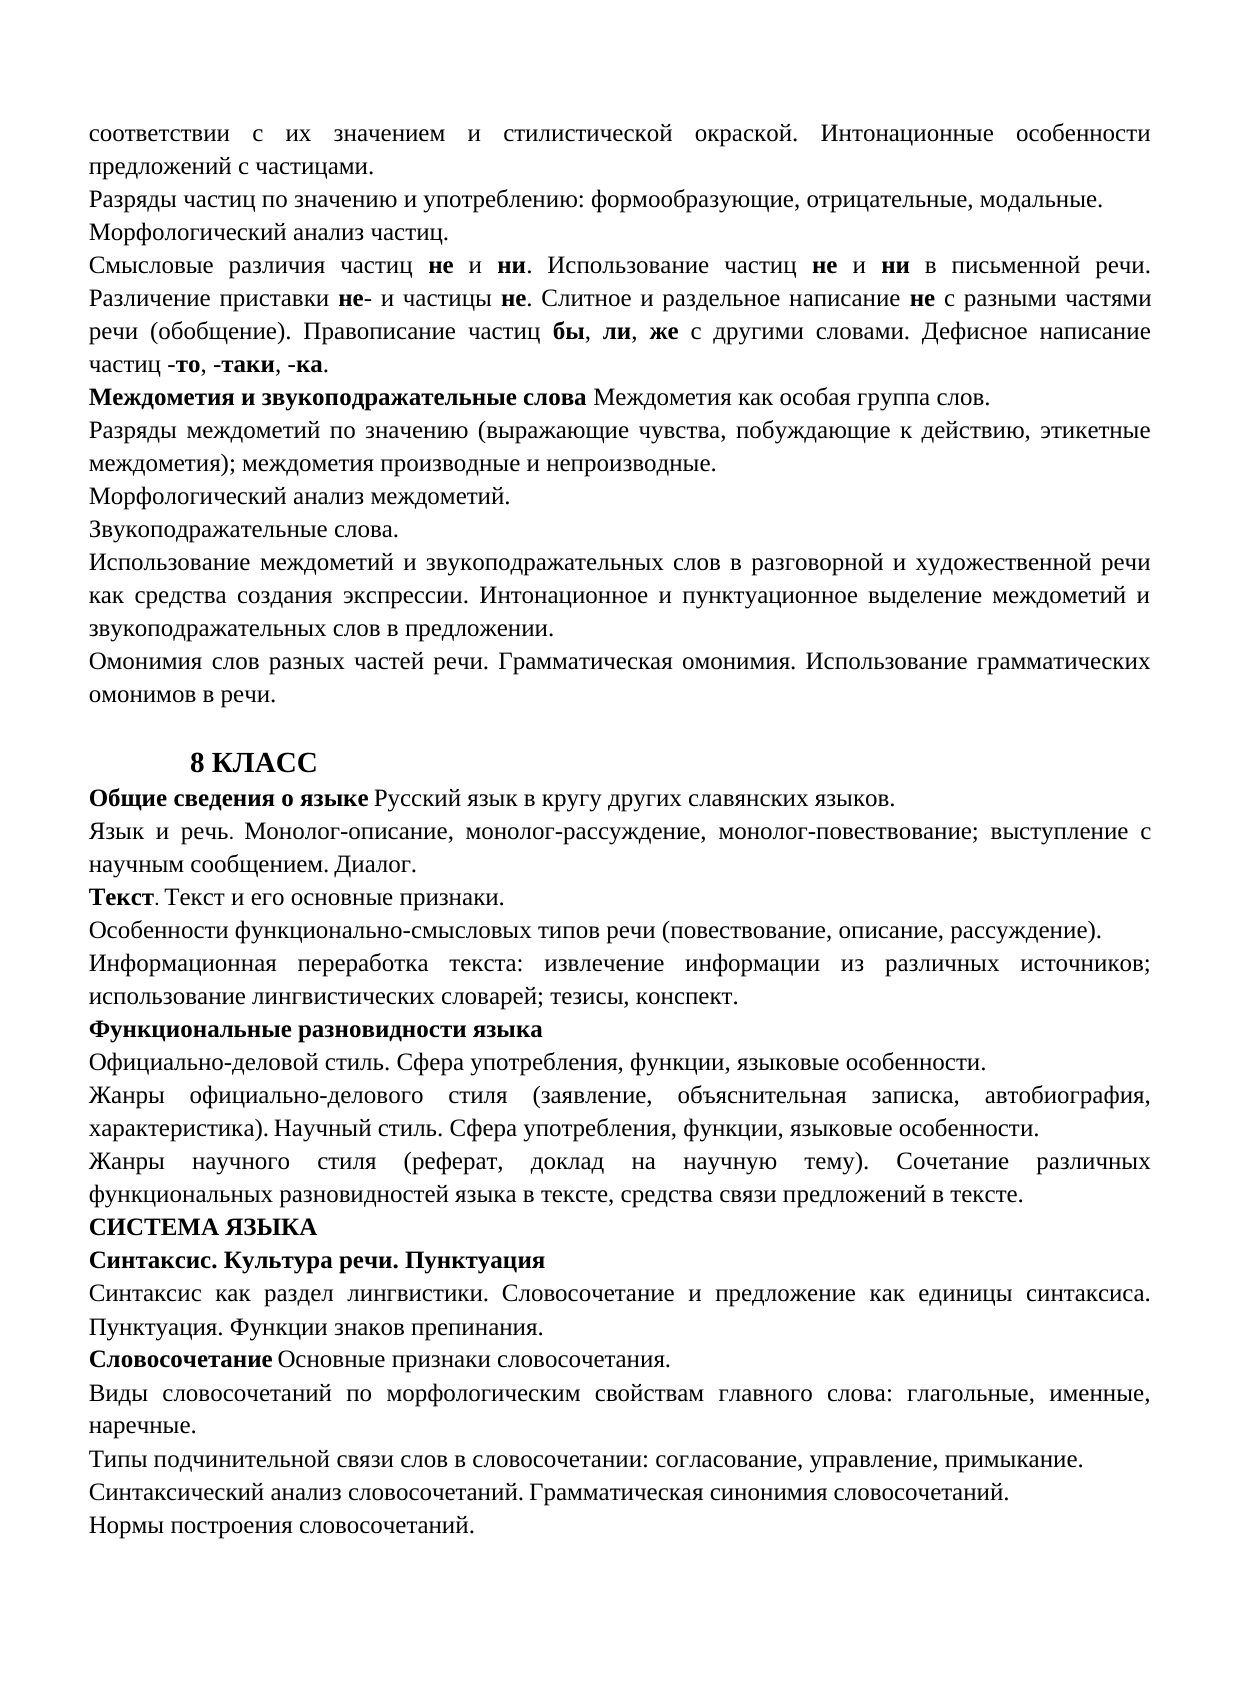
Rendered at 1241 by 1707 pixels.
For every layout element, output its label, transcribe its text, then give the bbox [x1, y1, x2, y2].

text 8 КЛАСС [190, 745, 1152, 778]
text Разряды междометий по значению (выражающие чувства, побуждающие к действию, этикетные междометия); междометия производные и непроизводные. [88, 415, 1152, 477]
text Нормы построения словосочетаний. [88, 1510, 1152, 1538]
text Виды словосочетаний по морфологическим свойствам главного слова: глагольные, именные, наречные. [88, 1378, 1152, 1439]
text Жанры официально-делового стиля (заявление, объяснительная записка, автобиография, характеристика). Научный стиль. Сфера употребления, функции, языковые особенности. [88, 1080, 1152, 1142]
text Особенности функционально-смысловых типов речи (повествование, описание, рассуждение). [88, 915, 1152, 944]
text Информационная переработка текста: извлечение информации из различных источников; использование лингвистических словарей; тезисы, конспект. [88, 948, 1152, 1010]
text Звукоподражательные слова. [88, 514, 1152, 543]
text Синтаксис как раздел лингвистики. Словосочетание и предложение как единицы синтаксиса. Пунктуация. Функции знаков препинания. [88, 1278, 1152, 1340]
text Морфологический анализ частиц. [88, 217, 1152, 246]
text Омонимия слов разных частей речи. Грамматическая омонимия. Использование грамматических омонимов в речи. [88, 646, 1152, 708]
text Язык и речь. Монолог-описание, монолог-рассуждение, монолог-повествование; выступление с научным сообщением. Диалог. [88, 816, 1152, 878]
text СИСТЕМА ЯЗЫКА [88, 1212, 1152, 1241]
text Морфологический анализ междометий. [88, 481, 1152, 510]
text Словосочетание Основные признаки словосочетания. [88, 1344, 1152, 1373]
text Жанры научного стиля (реферат, доклад на научную тему). Сочетание различных функциональных разновидностей языка в тексте, средства связи предложений в тексте. [88, 1146, 1152, 1208]
text Смысловые различия частиц не и ни. Использование частиц не и ни в письменной речи. Различение приставки не- и частицы не. Слитное и раздельное написание не с разными частями речи (обобщение). Правописание частиц бы, ли, же с другими словами. Дефисное написание частиц -то, -таки, -ка. [88, 250, 1152, 378]
text Использование междометий и звукоподражательных слов в разговорной и художественной речи как средства создания экспрессии. Интонационное и пунктуационное выделение междометий и звукоподражательных слов в предложении. [88, 547, 1152, 642]
text Официально-деловой стиль. Сфера употребления, функции, языковые особенности. [88, 1047, 1152, 1076]
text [88, 118, 1152, 180]
text Синтаксический анализ словосочетаний. Грамматическая синонимия словосочетаний. [88, 1477, 1152, 1505]
text Общие сведения о языке Русский язык в кругу других славянских языков. [88, 783, 1152, 812]
text Синтаксис. Культура речи. Пунктуация [88, 1246, 1152, 1274]
text Текст. Текст и его основные признаки. [88, 882, 1152, 911]
text Междометия и звукоподражательные слова Междометия как особая группа слов. [88, 382, 1152, 411]
text Типы подчинительной связи слов в словосочетании: согласование, управление, примыкание. [88, 1444, 1152, 1472]
text Функциональные разновидности языка [88, 1014, 1152, 1043]
text Разряды частиц по значению и употреблению: формообразующие, отрицательные, модальные. [88, 184, 1152, 213]
